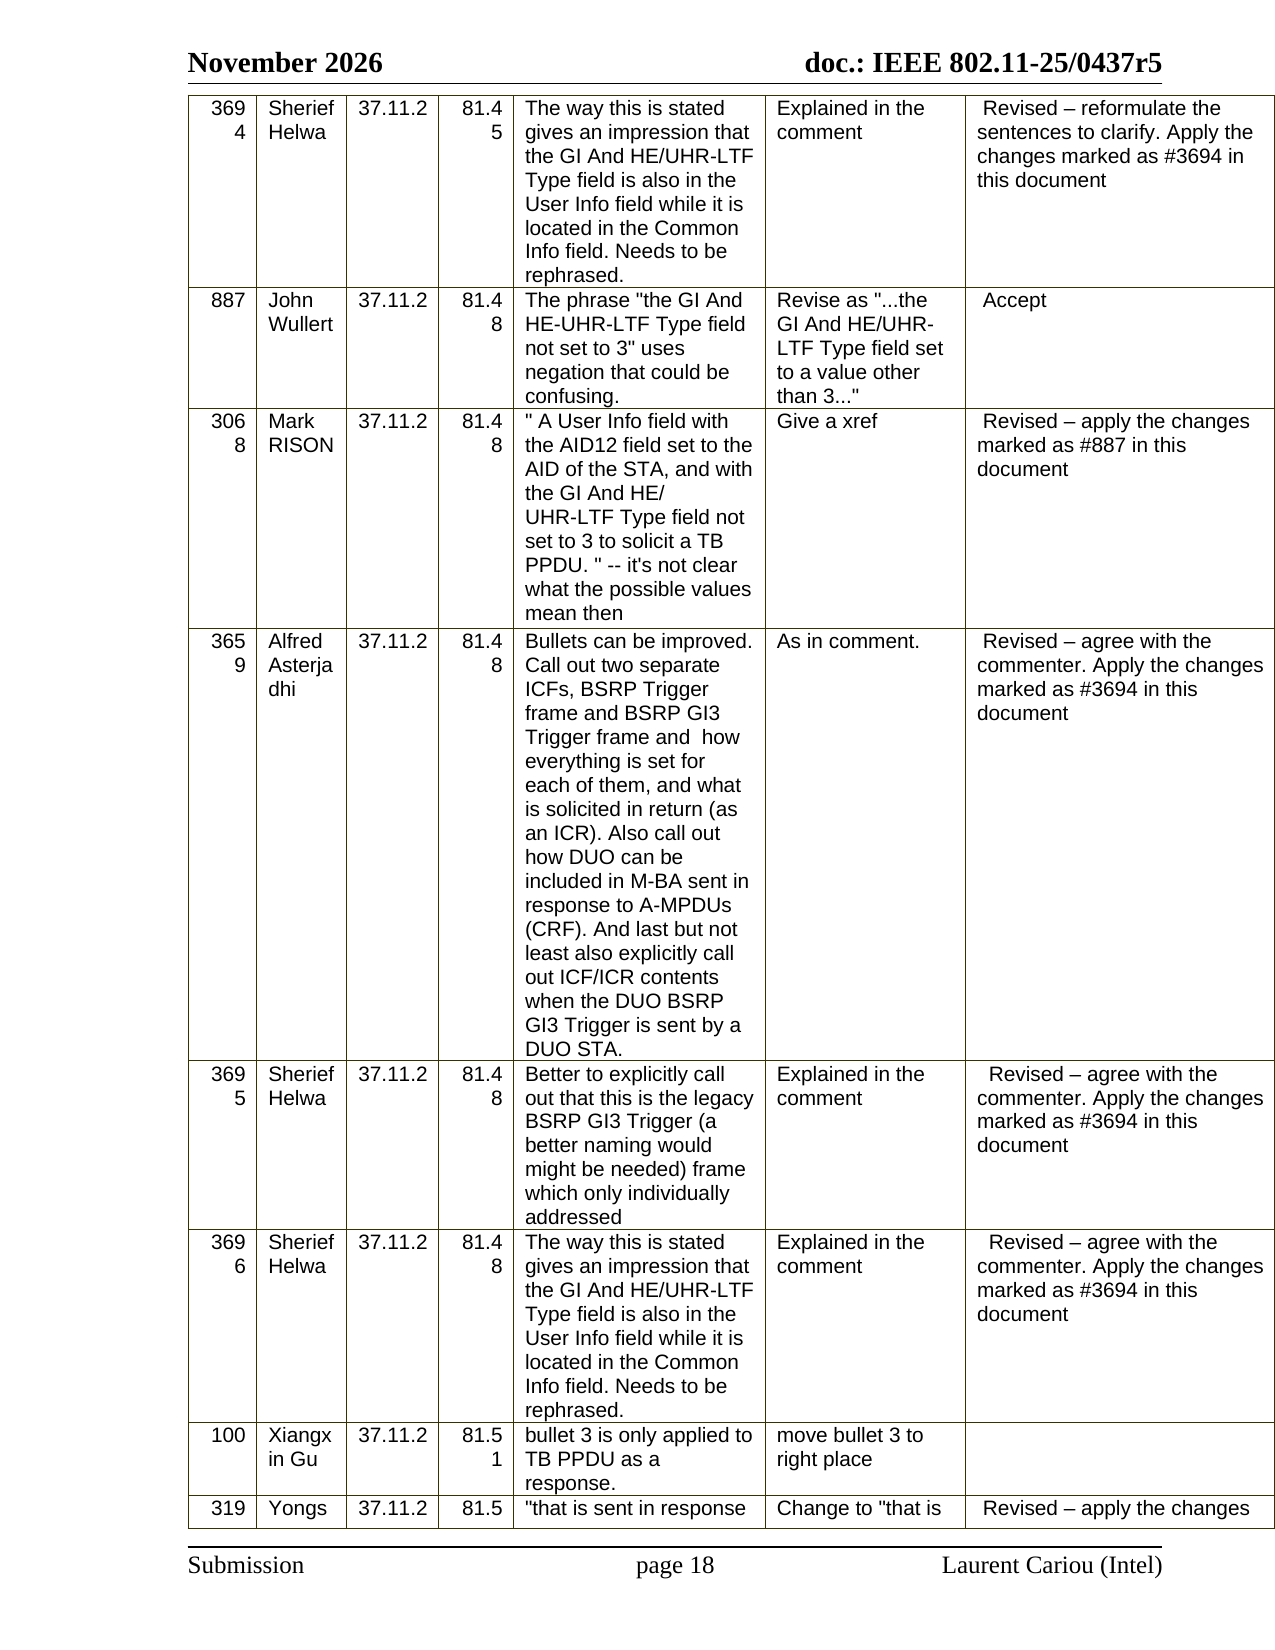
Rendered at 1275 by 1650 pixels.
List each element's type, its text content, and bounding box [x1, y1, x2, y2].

table_cell 81.51 [439, 1423, 513, 1495]
table_cell Revise as "...the GI And HE/UHR-LTF Type field set to a value other than 3..." [766, 288, 965, 408]
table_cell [766, 1496, 965, 1527]
table_cell Xiangxin Gu [257, 1423, 346, 1495]
table_cell 81.48 [439, 288, 513, 408]
table_cell The phrase "the GI And HE-UHR-LTF Type field not set to 3" uses negation that could be confusing. [514, 288, 765, 408]
table_cell 37.11.2 [347, 629, 438, 1060]
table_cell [514, 1496, 765, 1527]
table_cell Revised – agree with the commenter. Apply the changes marked as #3694 in this document [966, 1061, 1274, 1229]
table_cell 3659 [189, 629, 256, 1060]
table_cell 3694 [189, 96, 256, 287]
table_cell Bullets can be improved. Call out two separate ICFs, BSRP Trigger frame and BSRP GI3 Trigger frame and how everything is set for each of them, and what is solicited in return (as an ICR). Also call out how DUO can be included in M-BA sent in response to A-MPDUs (CRF). And last but not least also explicitly call out ICF/ICR contents when the DUO BSRP GI3 Trigger is sent by a DUO STA. [514, 629, 765, 1060]
table_cell " A User Info field with the AID12 field set to the AID of the STA, and with the GI And HE/ UHR-LTF Type field not set to 3 to solicit a TB PPDU. " -- it's not clear what the possible values mean then [514, 409, 765, 628]
table_cell 37.11.2 [347, 1496, 438, 1527]
table_cell 887 [189, 288, 256, 408]
table_cell 81.48 [439, 1061, 513, 1229]
table_cell move bullet 3 to right place [766, 1423, 965, 1495]
table_cell Sherief Helwa [257, 1230, 346, 1422]
table_cell Accept [966, 288, 1274, 408]
table_cell Mark RISON [257, 409, 346, 628]
table_cell 37.11.2 [347, 1230, 438, 1422]
table_cell 37.11.2 [347, 409, 438, 628]
table_cell 37.11.2 [347, 96, 438, 287]
table_cell 3695 [189, 1061, 256, 1229]
table_cell 81.48 [439, 629, 513, 1060]
table_cell Yongsen Ma [257, 1496, 346, 1527]
table_cell Sherief Helwa [257, 96, 346, 287]
table_cell Alfred Asterjadhi [257, 629, 346, 1060]
table_cell Better to explicitly call out that this is the legacy BSRP GI3 Trigger (a better naming would might be needed) frame which only individually addressed [514, 1061, 765, 1229]
table_cell 81.48 [439, 1230, 513, 1422]
table_cell 3068 [189, 409, 256, 628]
table_cell Revised – apply the changes marked as #887 in this document [966, 409, 1274, 628]
table_cell The way this is stated gives an impression that the GI And HE/UHR-LTF Type field is also in the User Info field while it is located in the Common Info field. Needs to be rephrased. [514, 1230, 765, 1422]
table_cell [966, 1423, 1274, 1495]
table_cell John Wullert [257, 288, 346, 408]
table_cell 100 [189, 1423, 256, 1495]
table_cell Revised – agree with the commenter. Apply the changes marked as #3694 in this document [966, 629, 1274, 1060]
table_cell 37.11.2 [347, 288, 438, 408]
table_cell 81.45 [439, 96, 513, 287]
table_cell The way this is stated gives an impression that the GI And HE/UHR-LTF Type field is also in the User Info field while it is located in the Common Info field. Needs to be rephrased. [514, 96, 765, 287]
table_cell Explained in the comment [766, 1230, 965, 1422]
table_cell 37.11.2 [347, 1061, 438, 1229]
table_cell Give a xref [766, 409, 965, 628]
table_cell 3195 [189, 1496, 256, 1527]
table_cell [766, 96, 965, 287]
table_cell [966, 96, 1274, 287]
table_cell Explained in the comment [766, 1061, 965, 1229]
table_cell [966, 1496, 1274, 1527]
table_cell As in comment. [766, 629, 965, 1060]
table_cell Sherief Helwa [257, 1061, 346, 1229]
table_cell 3696 [189, 1230, 256, 1422]
table_cell 81.48 [439, 409, 513, 628]
table_cell 37.11.2 [347, 1423, 438, 1495]
table_cell 81.52 [439, 1496, 513, 1527]
table_cell Revised – agree with the commenter. Apply the changes marked as #3694 in this document [966, 1230, 1274, 1422]
table_cell bullet 3 is only applied to TB PPDU as a response. [514, 1423, 765, 1495]
